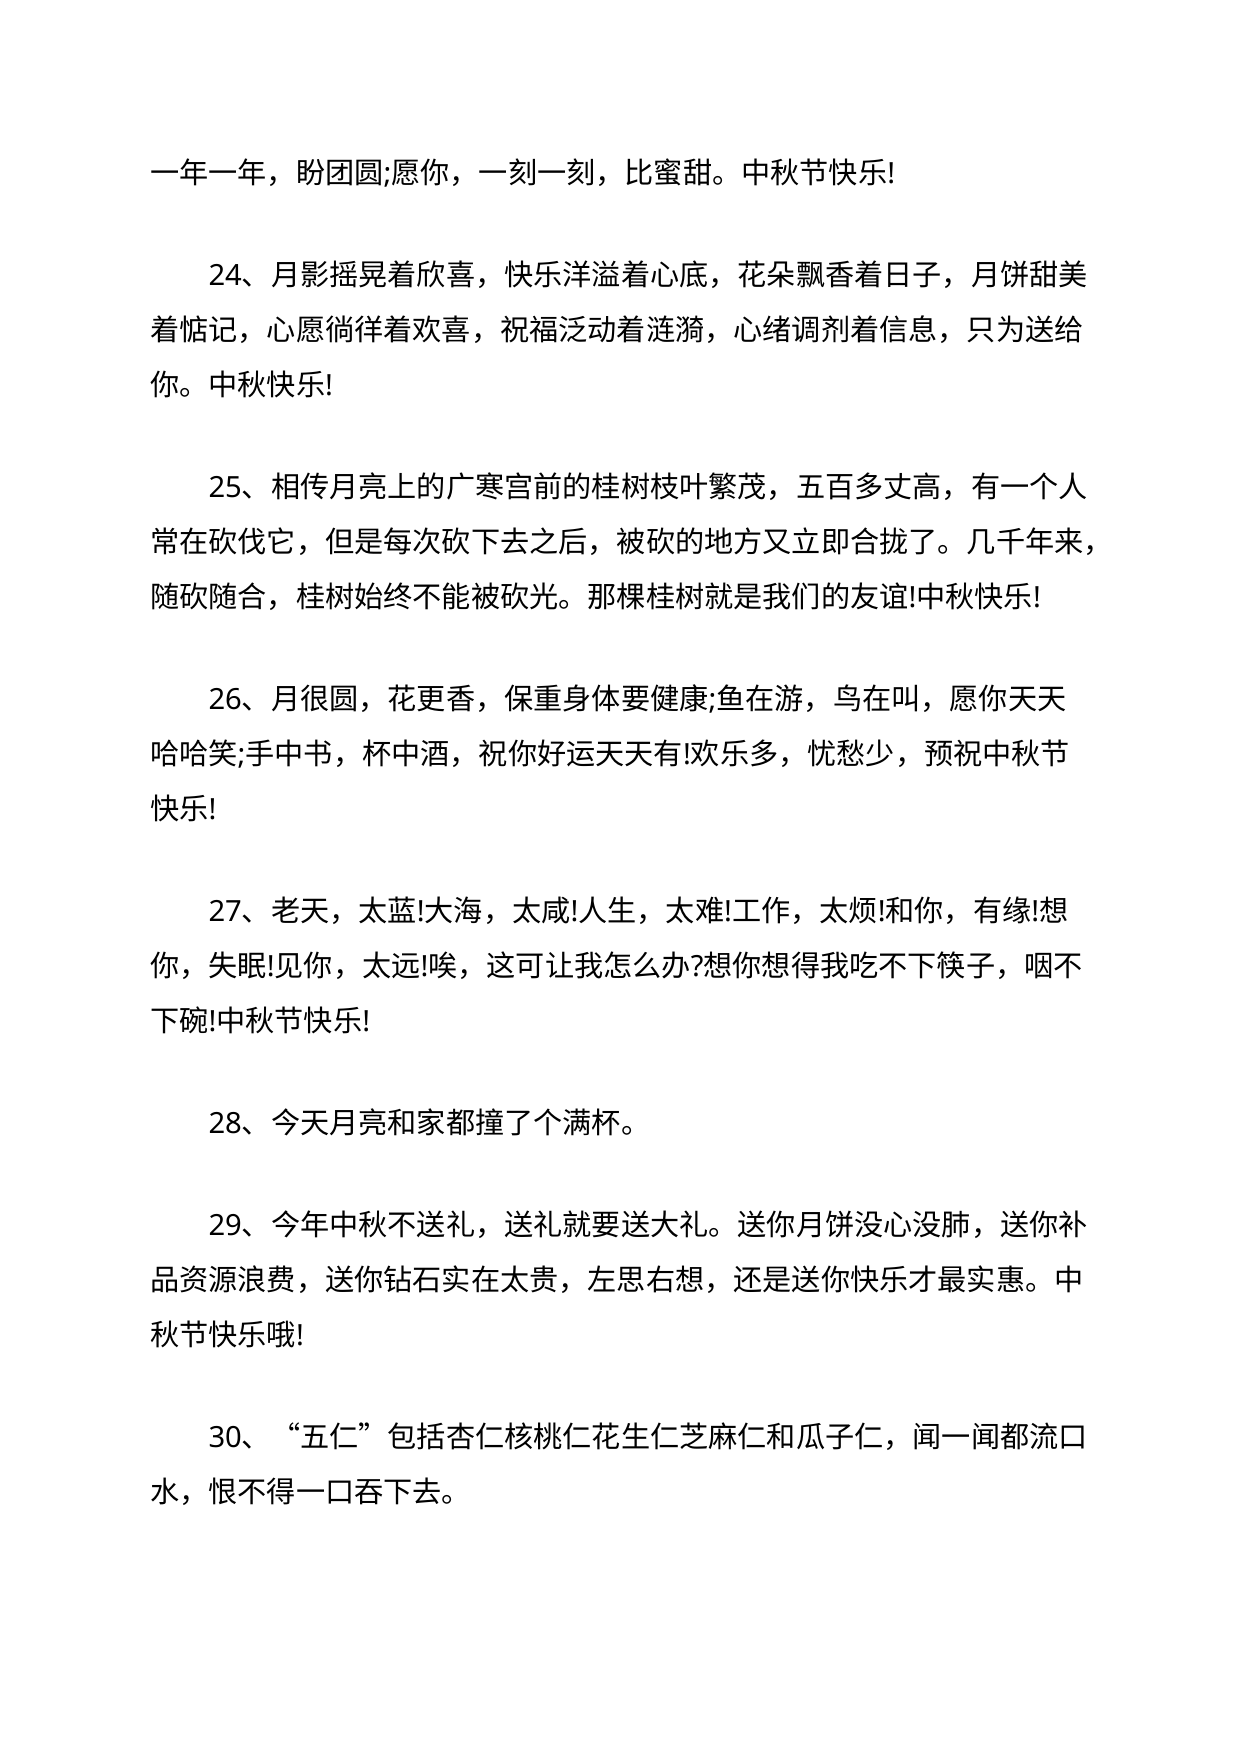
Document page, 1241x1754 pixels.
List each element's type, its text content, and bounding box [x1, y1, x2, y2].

text 29、今年中秋不送礼，送礼就要送大礼。送你月饼没心没肺，送你补品资源浪费，送你钻石实在太贵，左思右想，还是送你快乐才最实惠。中秋节快乐哦! [150, 1202, 1090, 1354]
text 26、月很圆，花更香，保重身体要健康;鱼在游，鸟在叫，愿你天天哈哈笑;手中书，杯中酒，祝你好运天天有!欢乐多，忧愁少，预祝中秋节快乐! [150, 676, 1090, 828]
text 24、月影摇晃着欣喜，快乐洋溢着心底，花朵飘香着日子，月饼甜美着惦记，心愿徜徉着欢喜，祝福泛动着涟漪，心绪调剂着信息，只为送给你。中秋快乐! [150, 252, 1090, 404]
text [150, 150, 1090, 192]
text 25、相传月亮上的广寒宫前的桂树枝叶繁茂，五百多丈高，有一个人常在砍伐它，但是每次砍下去之后，被砍的地方又立即合拢了。几千年来，随砍随合，桂树始终不能被砍光。那棵桂树就是我们的友谊!中秋快乐! [150, 464, 1090, 616]
text 30、“五仁”包括杏仁核桃仁花生仁芝麻仁和瓜子仁，闻一闻都流口水，恨不得一口吞下去。 [150, 1413, 1090, 1511]
text 27、老天，太蓝!大海，太咸!人生，太难!工作，太烦!和你，有缘!想你，失眠!见你，太远!唉，这可让我怎么办?想你想得我吃不下筷子，咽不下碗!中秋节快乐! [150, 888, 1090, 1040]
text 28、今天月亮和家都撞了个满杯。 [150, 1100, 1090, 1142]
